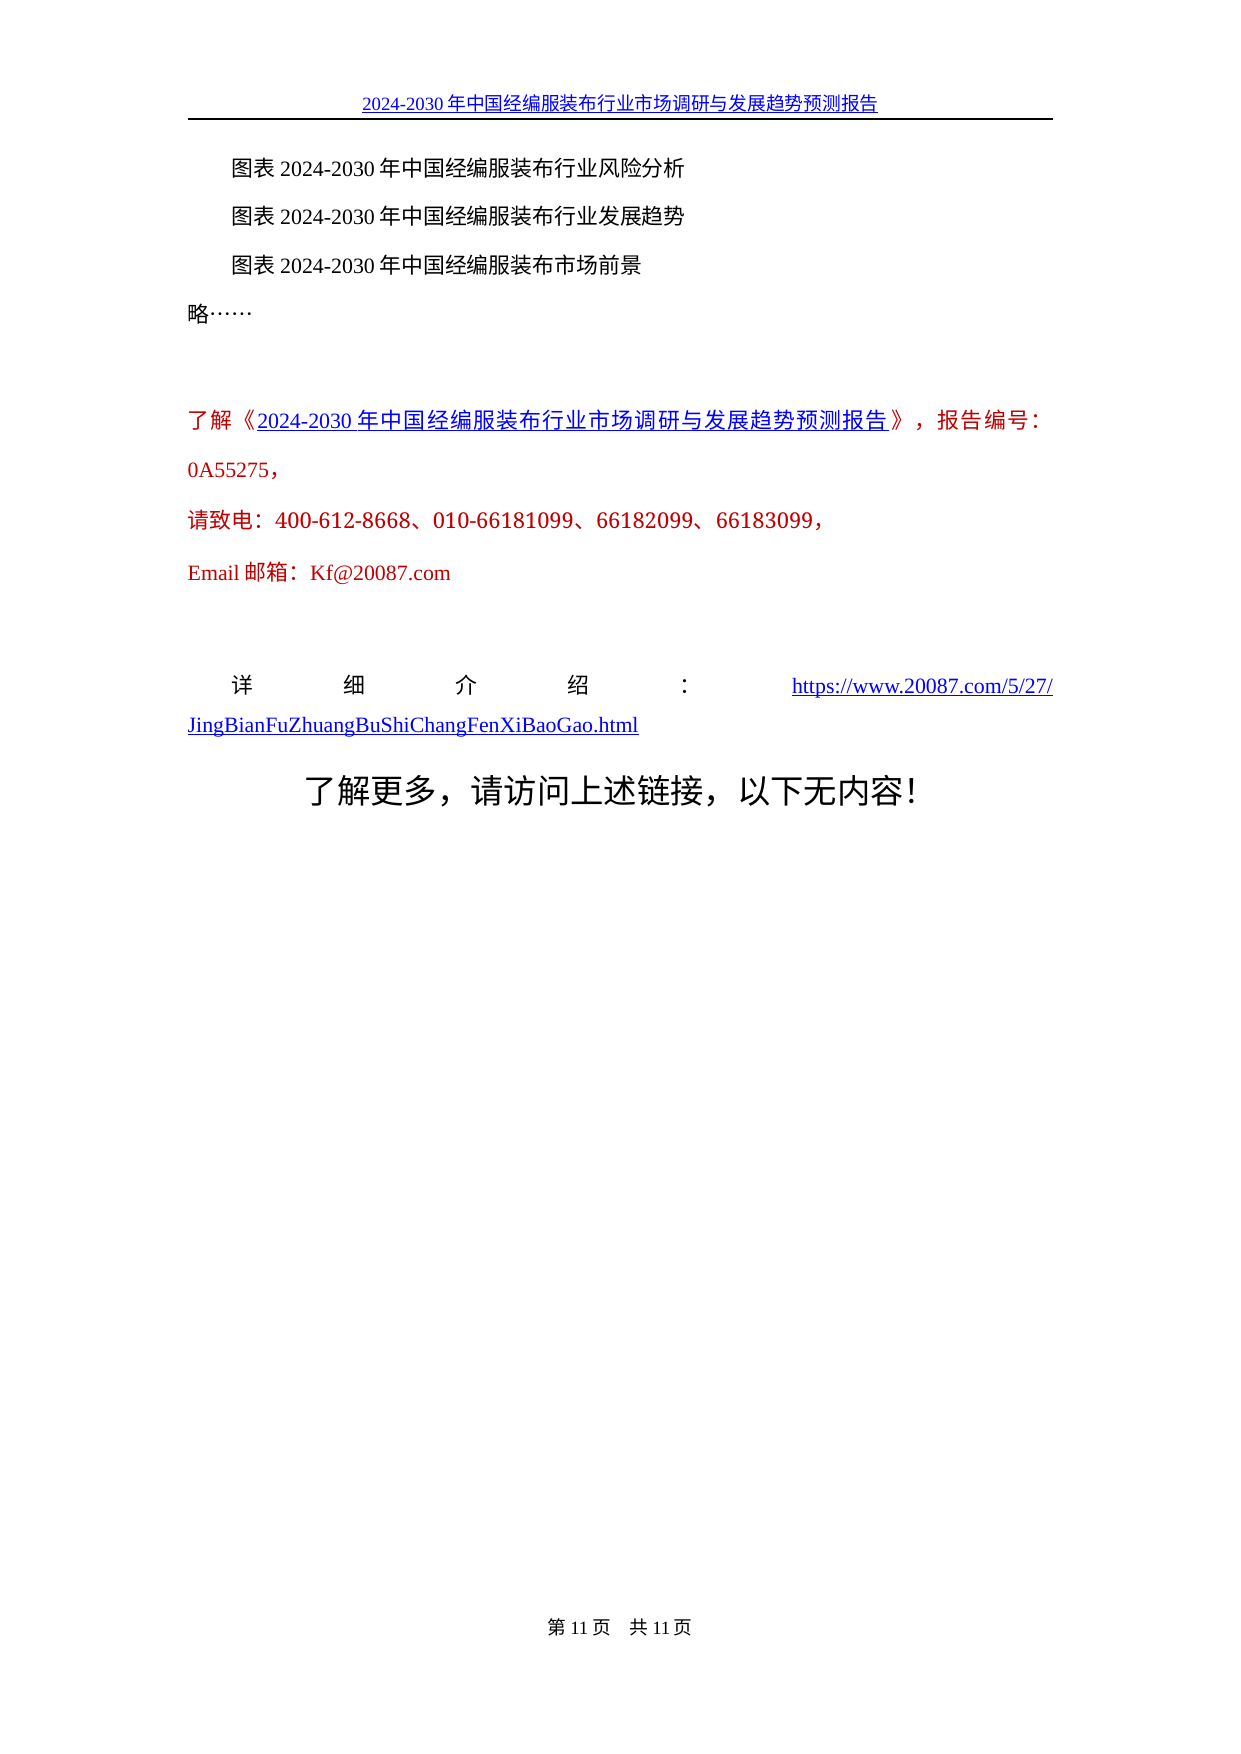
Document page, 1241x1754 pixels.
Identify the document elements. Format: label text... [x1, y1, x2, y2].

text Email邮箱：Kf@20087.com [187, 555, 1053, 587]
title 了解更多，请访问上述链接，以下无内容！ [187, 757, 1053, 822]
text 详细介绍：https://www.20087.com/5/27/JingBianFuZhuangBuShiChangFenXiBaoGao.html [187, 668, 1053, 741]
text 了解《2024-2030年中国经编服装布行业市场调研与发展趋势预测报告》，报告编号：0A55275， [187, 403, 1053, 484]
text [187, 150, 1053, 329]
text 请致电：400-612-8668、010-66181099、66182099、66183099， [187, 503, 1053, 536]
